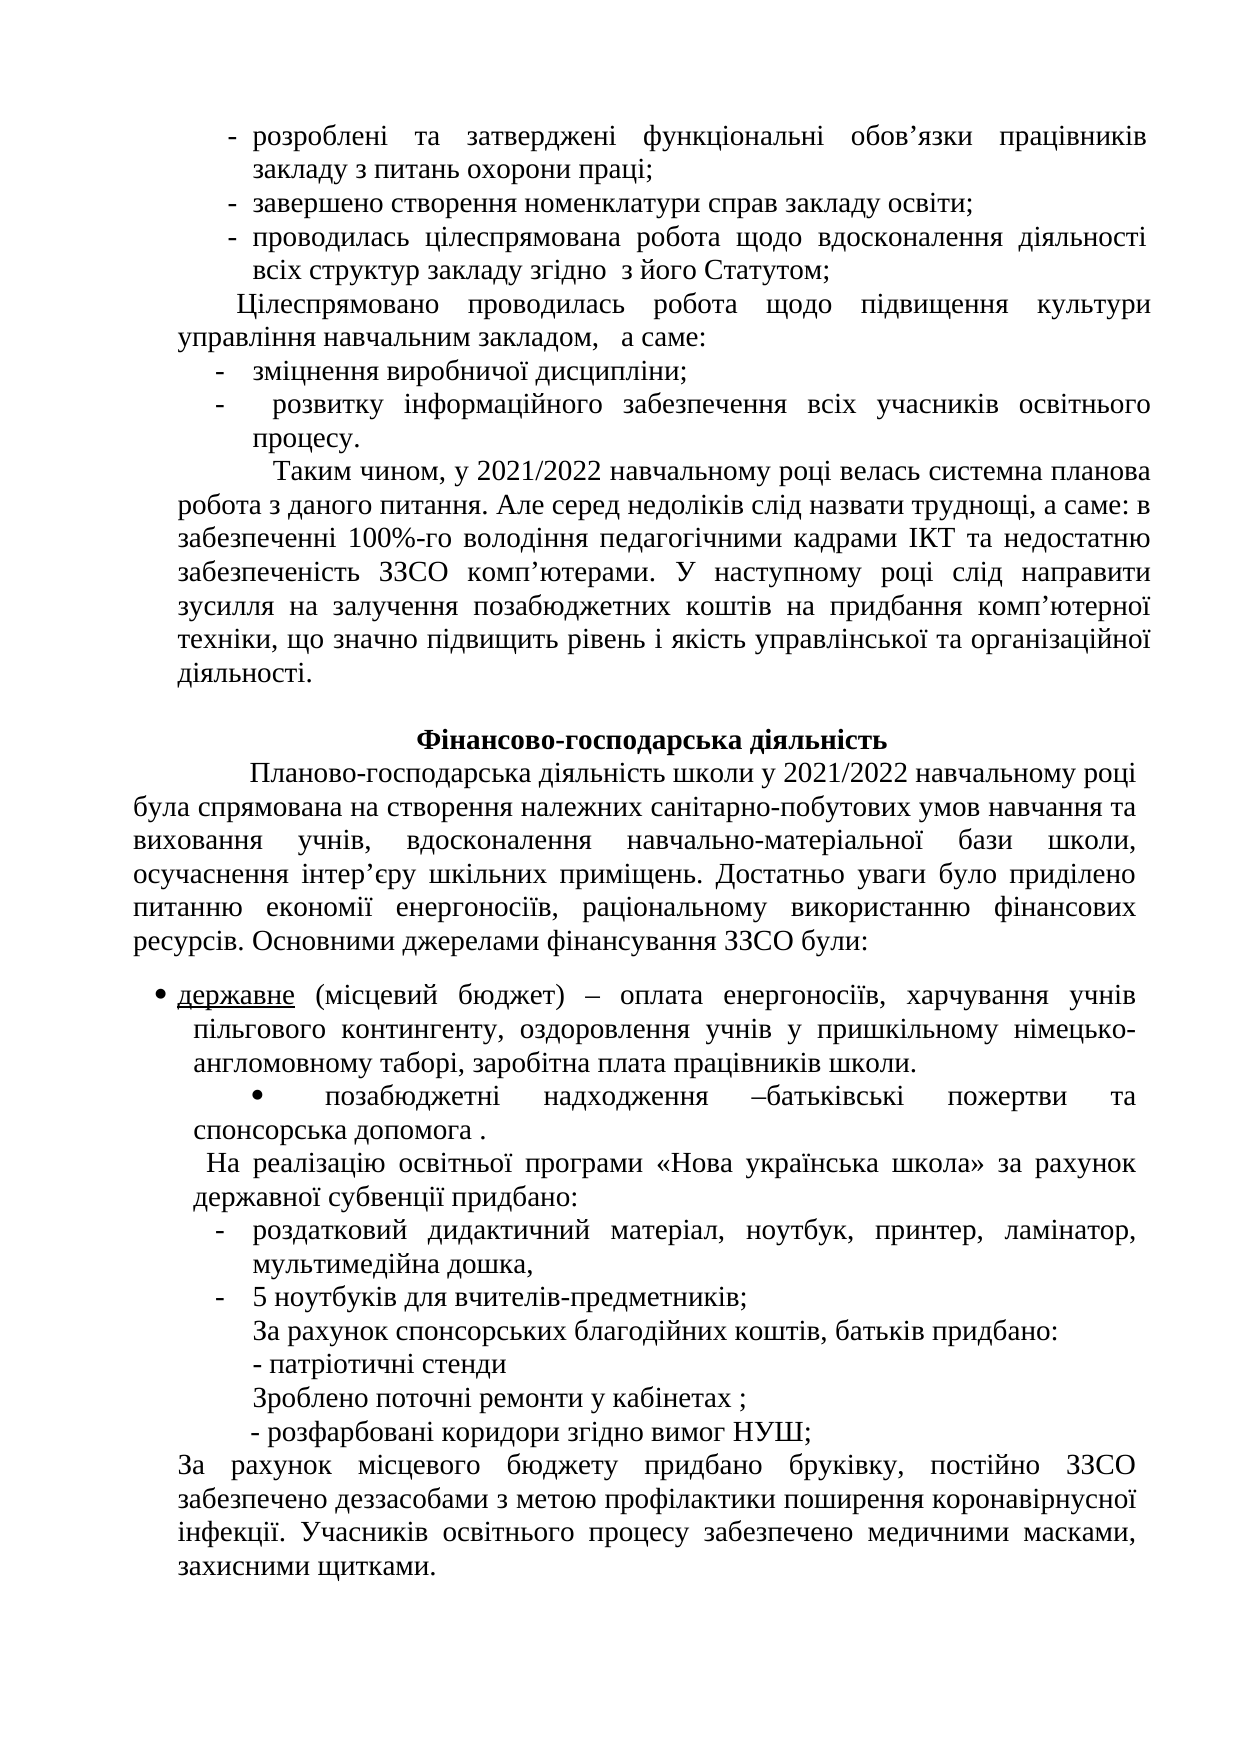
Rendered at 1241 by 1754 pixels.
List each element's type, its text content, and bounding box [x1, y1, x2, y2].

list завершено створення номенклатури справ закладу освіти; [227, 185, 1147, 219]
text Цілеспрямовано проводилась робота щодо підвищення культури управління навчальним закладом, а саме: [177, 286, 1152, 353]
text Фінансово-господарська діяльність [152, 722, 1152, 755]
text Зроблено поточні ремонти у кабінетах ; [252, 1380, 1137, 1414]
list розвитку інформаційного забезпечення всіх учасників освітнього процесу. [215, 386, 1152, 453]
text За рахунок спонсорських благодійних коштів, батьків придбано: [252, 1313, 1137, 1347]
text Таким чином, у 2021/2022 навчальному році велась системна планова робота з даного питання. Але серед недоліків слід назвати труднощі, а саме: в забезпеченні 100%-го володіння педагогічними кадрами ІКТ та недостатню забезпеченість ЗЗСО комп’ютерами. У наступному році слід направити зусилля на залучення позабюджетних коштів на придбання комп’ютерної техніки, що значно підвищить рівень і якість управлінської та організаційної діяльності. [177, 453, 1152, 688]
list державне (місцевий бюджет) – оплата енергоносіїв, харчування учнів пільгового контингенту, оздоровлення учнів у пришкільному німецько-англомовному таборі, заробітна плата працівників школи. [156, 977, 1137, 1078]
text Планово-господарська діяльність школи у 2021/2022 навчальному році була спрямована на створення належних санітарно-побутових умов навчання та виховання учнів, вдосконалення навчально-матеріальної бази школи, осучаснення інтер’єру шкільних приміщень. Достатньо уваги було приділено питанню економії енергоносіїв, раціональному використанню фінансових ресурсів. Основними джерелами фінансування ЗЗСО були: [118, 755, 1137, 957]
text - патріотичні стенди [252, 1347, 1137, 1380]
list роздатковий дидактичний матеріал, ноутбук, принтер, ламінатор, мультимедійна дошка, [215, 1212, 1137, 1279]
list зміцнення виробничої дисципліни; [215, 353, 1152, 386]
list 5 ноутбуків для вчителів-предметників; [215, 1279, 1137, 1313]
text - розфарбовані коридори згідно вимог НУШ; [177, 1414, 1137, 1447]
list розроблені та затверджені функціональні обов’язки працівників закладу з питань охорони праці; [227, 118, 1147, 185]
text На реалізацію освітньої програми «Нова українська школа» за рахунок державної субвенції придбано: [193, 1145, 1137, 1212]
text За рахунок місцевого бюджету придбано бруківку, постійно ЗЗСО забезпечено деззасобами з метою профілактики поширення коронавірнусної інфекції. Учасників освітнього процесу забезпечено медичними масками, захисними щитками. [177, 1447, 1137, 1581]
list проводилась цілеспрямована робота щодо вдосконалення діяльності всіх структур закладу згідно з його Статутом; [227, 219, 1147, 286]
list позабюджетні надходження –батьківські пожертви та спонсорська допомога . [193, 1078, 1137, 1145]
